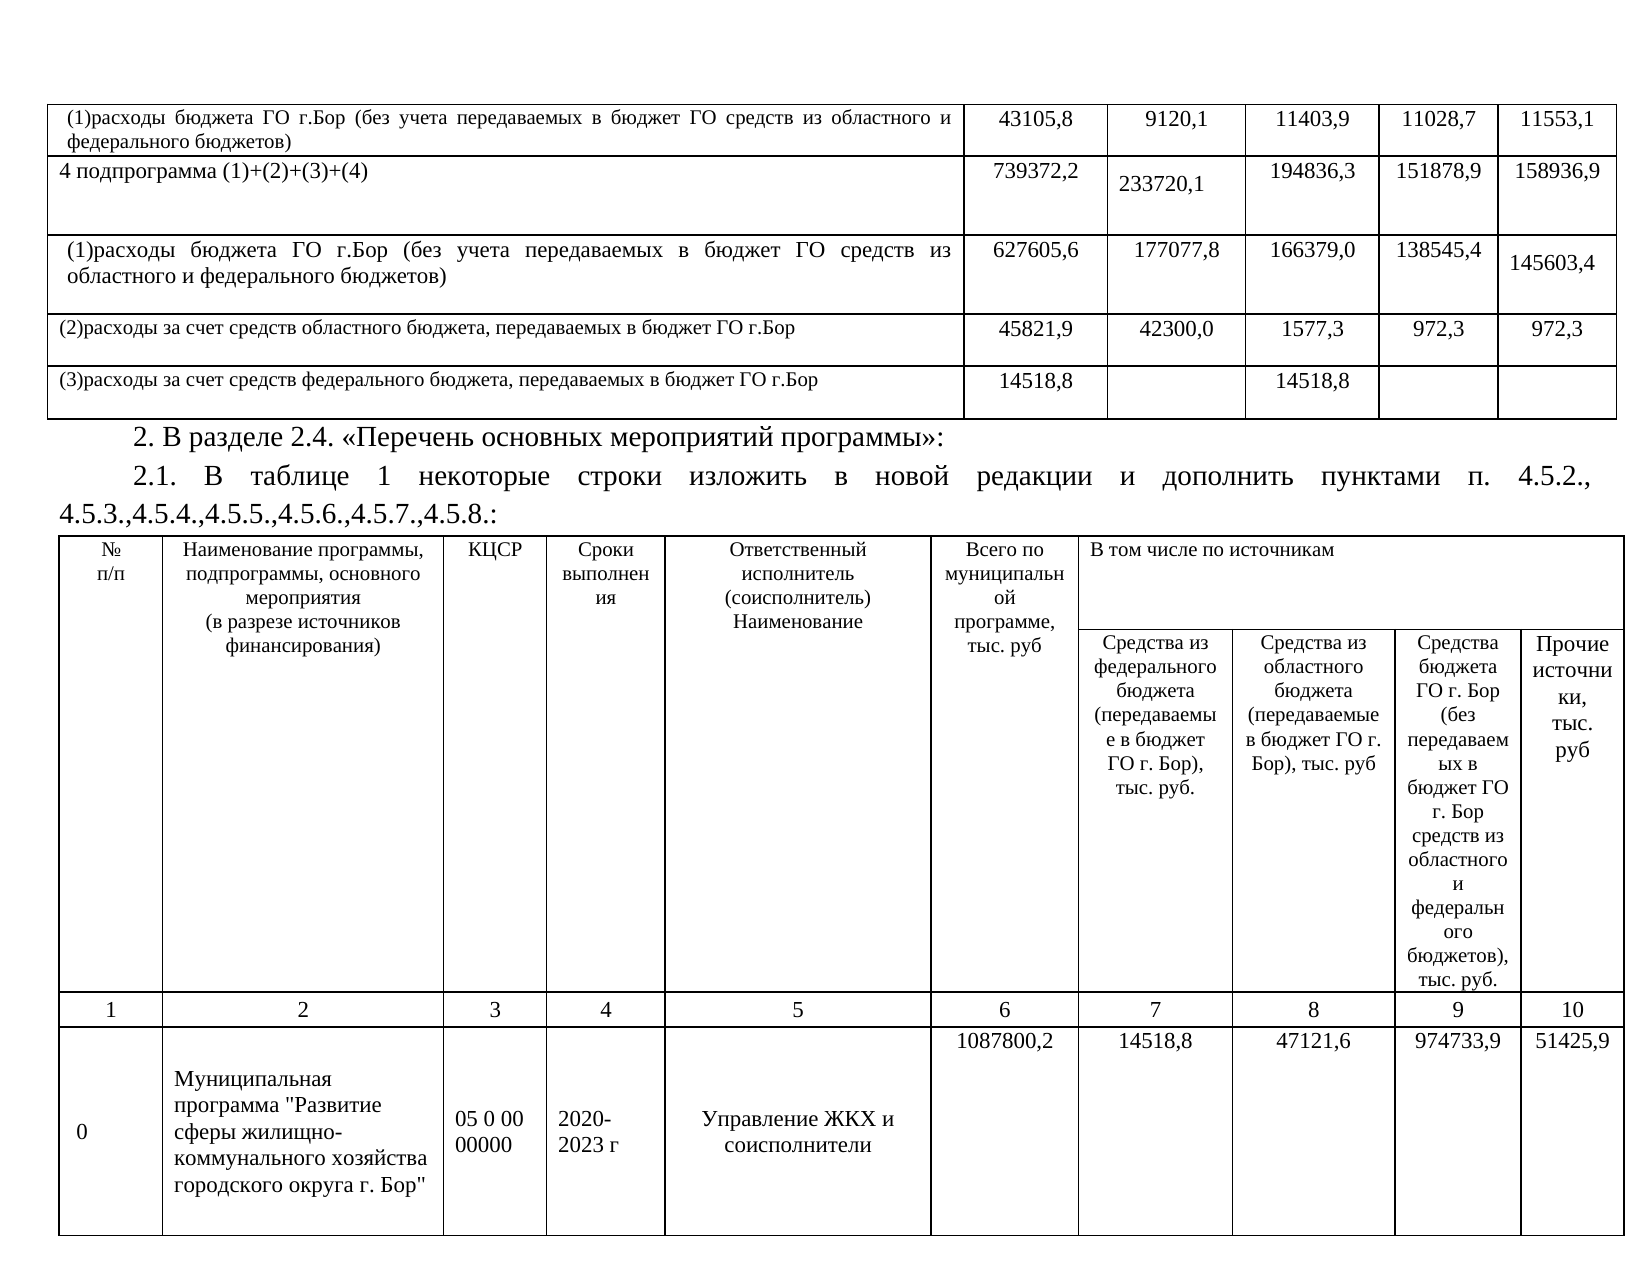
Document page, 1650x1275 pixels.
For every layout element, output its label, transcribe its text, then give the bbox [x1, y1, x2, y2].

table_cell 739372,2 [965, 157, 1107, 234]
table_header № п/п [60, 537, 162, 991]
table_cell (1)расходы бюджета ГО г.Бор (без учета передаваемых в бюджет ГО средств из областного и федерального бюджетов) [48, 105, 963, 155]
table_cell 972,3 [1499, 315, 1616, 365]
table_cell 14518,8 [965, 367, 1107, 418]
table_cell 1087800,2 [932, 1028, 1078, 1235]
table_cell Управление ЖКХ и соисполнители [666, 1028, 930, 1235]
table_cell [1108, 367, 1245, 418]
text 2.1. В таблице 1 некоторые строки изложить в новой редакции и дополнить пунктами п. 4.5.2., 4.5.3.,4.5.4.,4.5.5.,4.5.6.,4.5.7.,4.5.8.: [59, 458, 1591, 530]
table_cell 158936,9 [1499, 157, 1616, 234]
table_cell 10 [1522, 993, 1623, 1026]
table_cell 11028,7 [1380, 105, 1497, 155]
table_cell 1577,3 [1246, 315, 1378, 365]
table_cell 974733,9 [1396, 1028, 1520, 1235]
table_cell Средства бюджета ГО г. Бор (без передаваемых в бюджет ГО г. Бор средств из областного и федерального бюджетов), тыс. руб. [1396, 630, 1520, 991]
table_cell 9120,1 [1108, 105, 1245, 155]
table_cell Прочие источники, тыс. руб [1522, 630, 1623, 991]
table_header Сроки выполнения [547, 537, 664, 991]
table_cell 11553,1 [1499, 105, 1616, 155]
table_cell [1380, 367, 1497, 418]
table_cell 47121,6 [1233, 1028, 1394, 1235]
table_cell 1 [60, 993, 162, 1026]
text 2. В разделе 2.4. «Перечень основных мероприятий программы»: [59, 420, 1591, 453]
table_cell 2 [163, 993, 443, 1026]
table_cell 627605,6 [965, 236, 1107, 313]
table_cell 151878,9 [1380, 157, 1497, 234]
table_cell 45821,9 [965, 315, 1107, 365]
table_cell (2)расходы за счет средств областного бюджета, передаваемых в бюджет ГО г.Бор [48, 315, 963, 365]
table_cell 145603,4 [1499, 236, 1616, 313]
table_cell 14518,8 [1246, 367, 1378, 418]
table_header Всего по муниципальной программе, тыс. руб [932, 537, 1078, 991]
table_cell 5 [666, 993, 930, 1026]
table_cell 166379,0 [1246, 236, 1378, 313]
table_header В том числе по источникам [1079, 537, 1623, 629]
table_header Наименование программы, подпрограммы, основного мероприятия (в разрезе источников финансирования) [163, 537, 443, 991]
table_cell 233720,1 [1108, 157, 1245, 234]
table_cell 194836,3 [1246, 157, 1378, 234]
table_header КЦСР [444, 537, 546, 991]
table_cell 4 [547, 993, 664, 1026]
table_cell 05 0 00 00000 [444, 1028, 546, 1235]
table_cell 8 [1233, 993, 1394, 1026]
table_cell Муниципальная программа "Развитие сферы жилищно-коммунального хозяйства городского округа г. Бор" [163, 1028, 443, 1235]
table_cell 42300,0 [1108, 315, 1245, 365]
table_header Ответственный исполнитель (соисполнитель) Наименование [666, 537, 930, 991]
table_cell 3 [444, 993, 546, 1026]
table_cell (1)расходы бюджета ГО г.Бор (без учета передаваемых в бюджет ГО средств из областного и федерального бюджетов) [48, 236, 963, 313]
table_cell [1499, 367, 1616, 418]
table_cell 51425,9 [1522, 1028, 1623, 1235]
table_cell 43105,8 [965, 105, 1107, 155]
table_cell (3)расходы за счет средств федерального бюджета, передаваемых в бюджет ГО г.Бор [48, 367, 963, 418]
table_cell 9 [1396, 993, 1520, 1026]
table_cell 2020-2023 г [547, 1028, 664, 1235]
table_cell 11403,9 [1246, 105, 1378, 155]
table_cell 138545,4 [1380, 236, 1497, 313]
table_cell Средства из федерального бюджета (передаваемые в бюджет ГО г. Бор), тыс. руб. [1079, 630, 1232, 991]
table_cell 7 [1079, 993, 1232, 1026]
table_cell 6 [932, 993, 1078, 1026]
table_cell 177077,8 [1108, 236, 1245, 313]
table_cell Средства из областного бюджета (передаваемые в бюджет ГО г. Бор), тыс. руб [1233, 630, 1394, 991]
table_cell 972,3 [1380, 315, 1497, 365]
table_cell 0 [60, 1028, 162, 1235]
table_cell 4 подпрограмма (1)+(2)+(3)+(4) [48, 157, 963, 234]
table_cell 14518,8 [1079, 1028, 1232, 1235]
